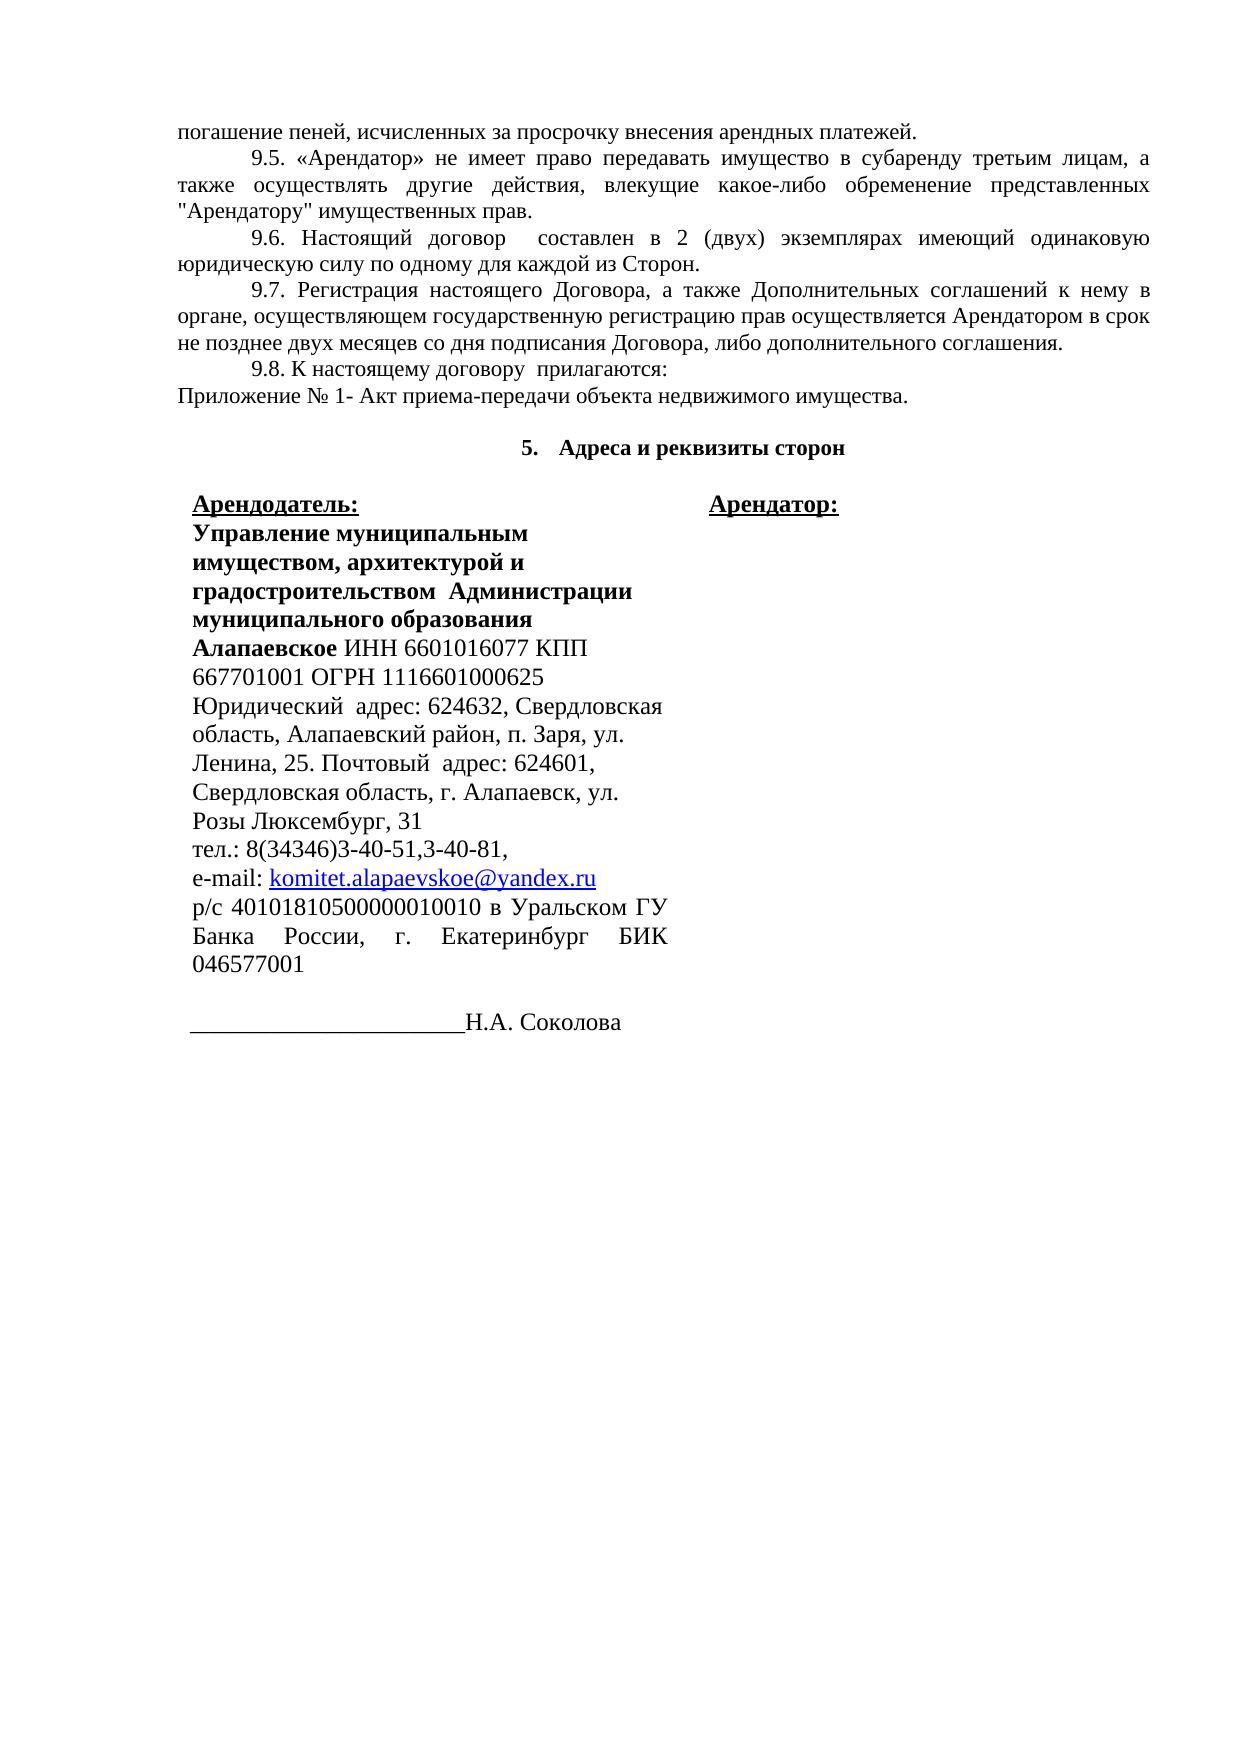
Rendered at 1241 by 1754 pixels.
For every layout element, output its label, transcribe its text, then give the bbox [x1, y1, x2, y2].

text 9.6. Настоящий договор составлен в 2 (двух) экземплярах имеющий одинаковую юридическую силу по одному для каждой из Сторон. [177, 223, 1152, 276]
table_header Арендатор: [679, 490, 1196, 1064]
text 9.5. «Арендатор» не имеет право передавать имущество в субаренду третьим лицам, а также осуществлять другие действия, влекущие какое-либо обременение представленных "Арендатору" имущественных прав. [177, 144, 1152, 223]
list Адреса и реквизиты сторон [215, 434, 1152, 461]
text 9.7. Регистрация настоящего Договора, а также Дополнительных соглашений к нему в органе, осуществляющем государственную регистрацию прав осуществляется Арендатором в срок не позднее двух месяцев со дня подписания Договора, либо дополнительного соглашения. [177, 276, 1152, 355]
table_header Арендодатель: Управление муниципальным имуществом, архитектурой и градостроительством Администрации муниципального образования Алапаевское ИНН 6601016077 КПП 667701001 ОГРН 1116601000625 Юридический адрес: 624632, Свердловская область, Алапаевский район, п. Заря, ул. Ленина, 25. Почтовый адрес: 624601, Свердловская область, г. Алапаевск, ул. Розы Люксембург, 31 тел.: 8(34346)3-40-51,3-40-81, e-mail: komitet.alapaevskoe@yandex.ru р/с 40101810500000010010 в Уральском ГУ Банка России, г. Екатеринбург БИК 046577001 ______________________Н.А. Соколова [166, 490, 679, 1064]
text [177, 118, 1152, 144]
text 9.8. К настоящему договору прилагаются: [177, 355, 1152, 382]
text Приложение № 1- Акт приема-передачи объекта недвижимого имущества. [177, 382, 1152, 408]
